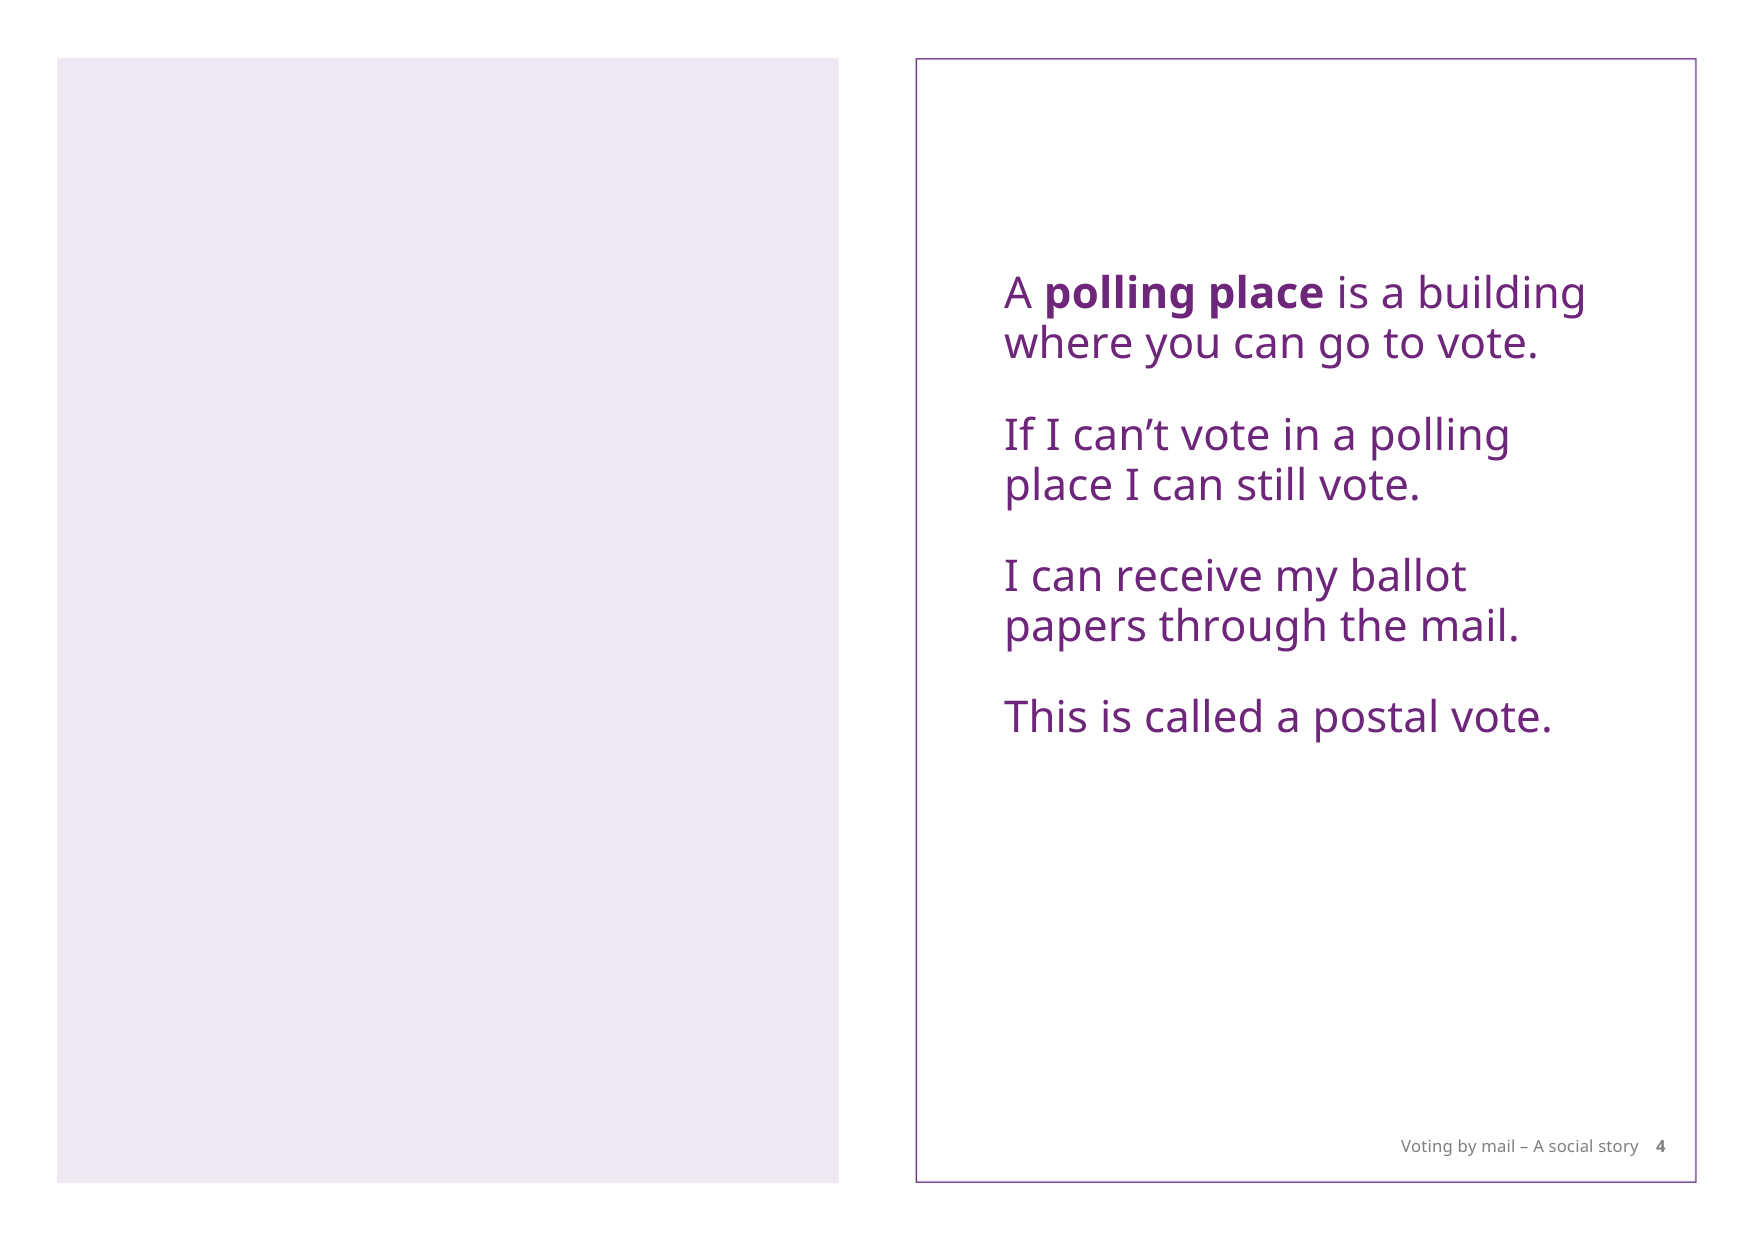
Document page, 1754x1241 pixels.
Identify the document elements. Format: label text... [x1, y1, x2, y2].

text A polling place is a building where you can go to vote. [1004, 268, 1606, 368]
text This is called a postal vote. [1004, 693, 1606, 743]
picture [0, 0, 1754, 1241]
text I can receive my ballot papers through the mail. [1004, 551, 1606, 651]
text If I can’t vote in a polling place I can still vote. [1004, 410, 1606, 510]
